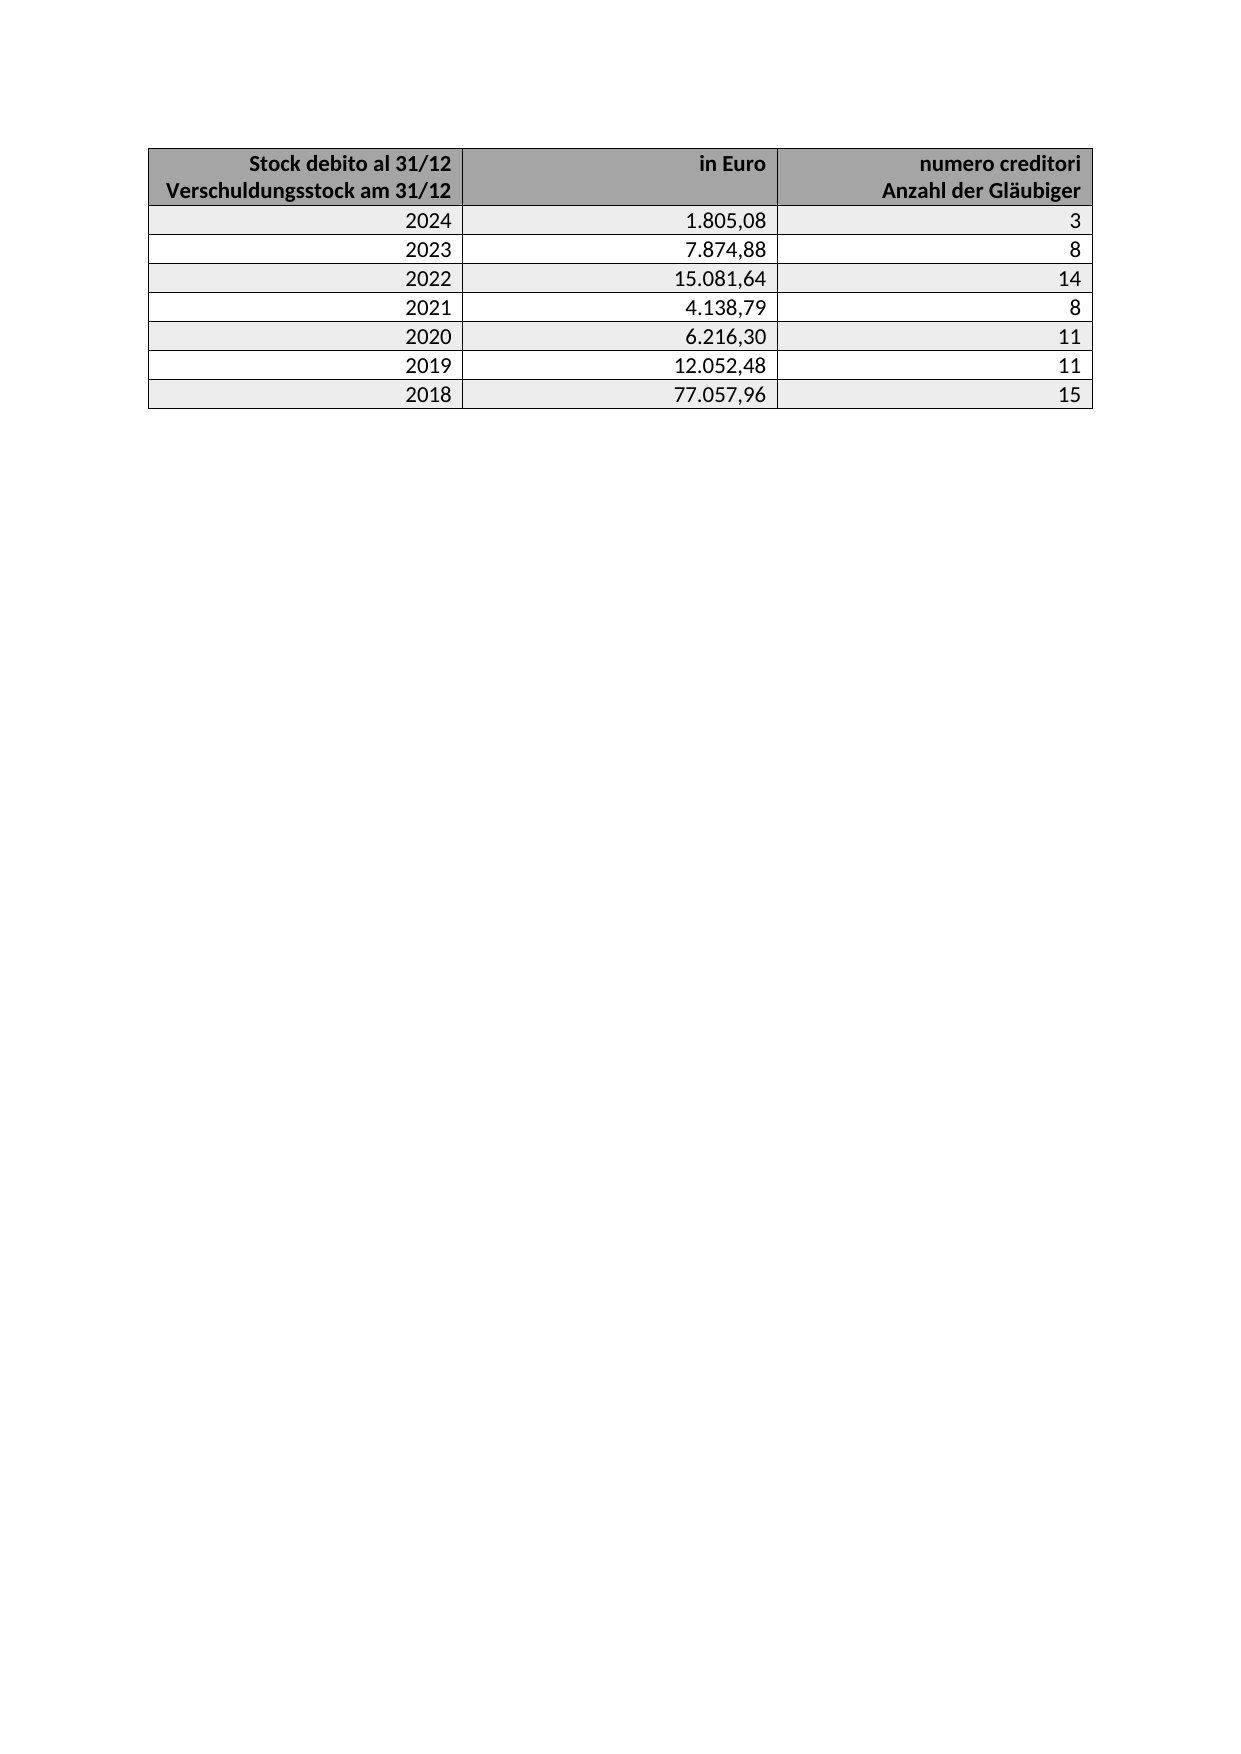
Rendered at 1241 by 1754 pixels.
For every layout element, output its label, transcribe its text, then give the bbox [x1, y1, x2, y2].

table_cell 11 [778, 351, 1092, 379]
table_cell 2019 [149, 351, 462, 379]
table_cell 2024 [149, 206, 462, 234]
table_cell 14 [778, 264, 1092, 292]
table_cell 2023 [149, 235, 462, 263]
table_cell 15 [778, 380, 1092, 408]
table_cell 4.138,79 [463, 293, 777, 321]
table_header in Euro [463, 149, 777, 205]
table_cell 3 [778, 206, 1092, 234]
table_cell 7.874,88 [463, 235, 777, 263]
table_cell 12.052,48 [463, 351, 777, 379]
table_cell 77.057,96 [463, 380, 777, 408]
table_cell 2020 [149, 322, 462, 350]
table_cell 11 [778, 322, 1092, 350]
table_cell 2021 [149, 293, 462, 321]
table_cell 6.216,30 [463, 322, 777, 350]
table_cell 8 [778, 293, 1092, 321]
table_cell 15.081,64 [463, 264, 777, 292]
table_cell 2018 [149, 380, 462, 408]
table_cell 8 [778, 235, 1092, 263]
table_cell 1.805,08 [463, 206, 777, 234]
table_cell 2022 [149, 264, 462, 292]
table_header numero creditori Anzahl der Gläubiger [778, 149, 1092, 205]
table_header Stock debito al 31/12 Verschuldungsstock am 31/12 [149, 149, 462, 205]
